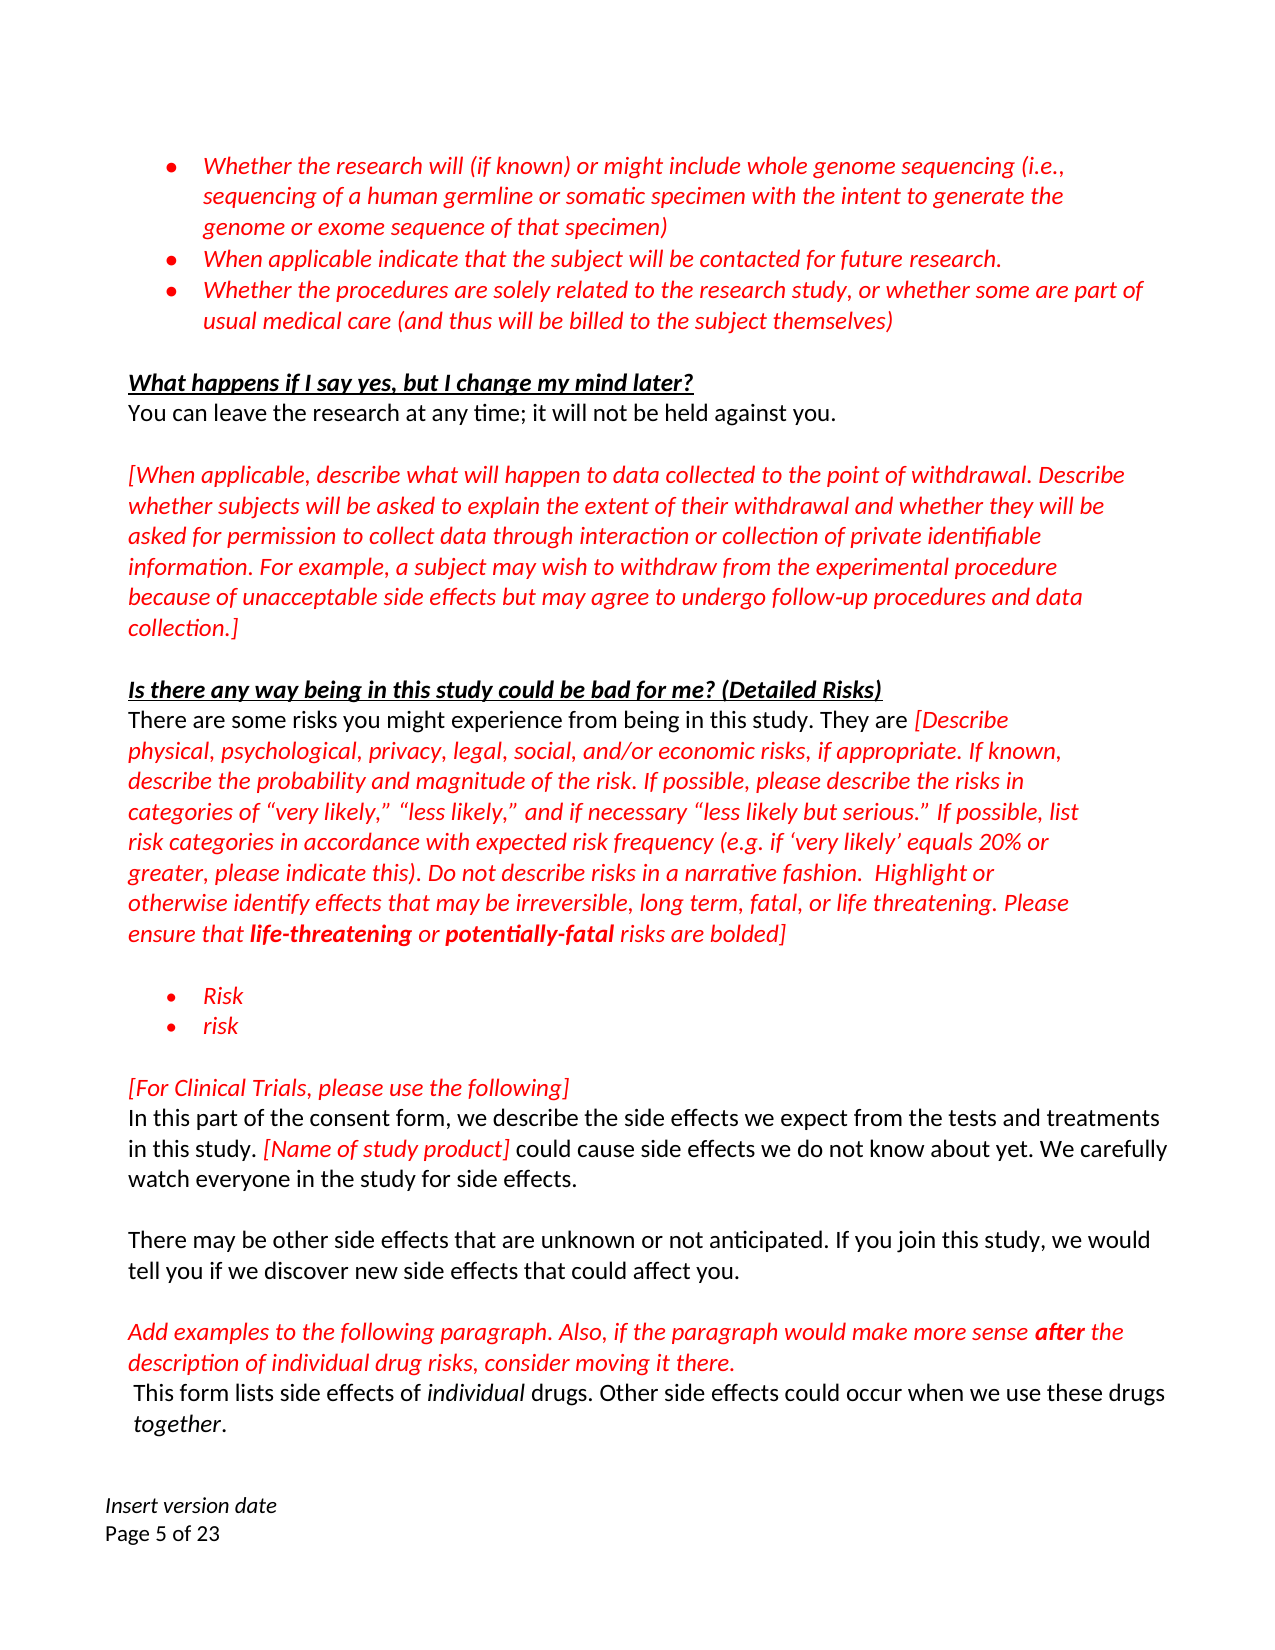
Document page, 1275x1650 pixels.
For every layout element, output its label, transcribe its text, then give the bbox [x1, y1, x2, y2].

list Whether the research will (if known) or might include whole genome sequencing (i.e., sequencing of a human germline or somatic specimen with the intent to generate the genome or exome sequence of that specimen) [165, 150, 1139, 242]
text Add examples to the following paragraph. Also, if the paragraph would make more sense after the description of individual drug risks, consider moving it there. [128, 1316, 1170, 1377]
text In this part of the consent form, we describe the side effects we expect from the tests and treatments in this study. [Name of study product] could cause side effects we do not know about yet. We carefully watch everyone in the study for side effects. [128, 1103, 1170, 1194]
text This form lists side effects of individual drugs. Other side effects could occur when we use these drugs together. [133, 1377, 1170, 1438]
text What happens if I say yes, but I change my mind later? [128, 367, 1170, 398]
list Risk [165, 980, 1170, 1010]
list risk [165, 1010, 1170, 1041]
text You can leave the research at any time; it will not be held against you. [128, 398, 1170, 428]
text There may be other side effects that are unknown or not anticipated. If you join this study, we would tell you if we discover new side effects that could affect you. [128, 1225, 1170, 1286]
subtitle [When applicable, describe what will happen to data collected to the point of withdrawal. Describe whether subjects will be asked to explain the extent of their withdrawal and whether they will be asked for permission to collect data through interaction or collection of private identifiable information. For example, a subject may wish to withdraw from the experimental procedure because of unacceptable side effects but may agree to undergo follow‐up procedures and data collection.] [128, 459, 1139, 642]
list Whether the procedures are solely related to the research study, or whether some are part of usual medical care (and thus will be billed to the subject themselves) [165, 274, 1170, 336]
text [For Clinical Trials, please use the following] [128, 1072, 1170, 1103]
text Is there any way being in this study could be bad for me? (Detailed Risks) [128, 674, 1170, 704]
text There are some risks you might experience from being in this study. They are [Describe physical, psychological, privacy, legal, social, and/or economic risks, if appropriate. If known, describe the probability and magnitude of the risk. If possible, please describe the risks in categories of “very likely,” “less likely,” and if necessary “less likely but serious.” If possible, list risk categories in accordance with expected risk frequency (e.g. if ‘very likely’ equals 20% or greater, please indicate this). Do not describe risks in a narrative fashion. Highlight or otherwise identify effects that may be irreversible, long term, fatal, or life threatening. Please ensure that life-threatening or potentially-fatal risks are bolded] [128, 704, 1094, 949]
list When applicable indicate that the subject will be contacted for future research. [165, 243, 1170, 273]
